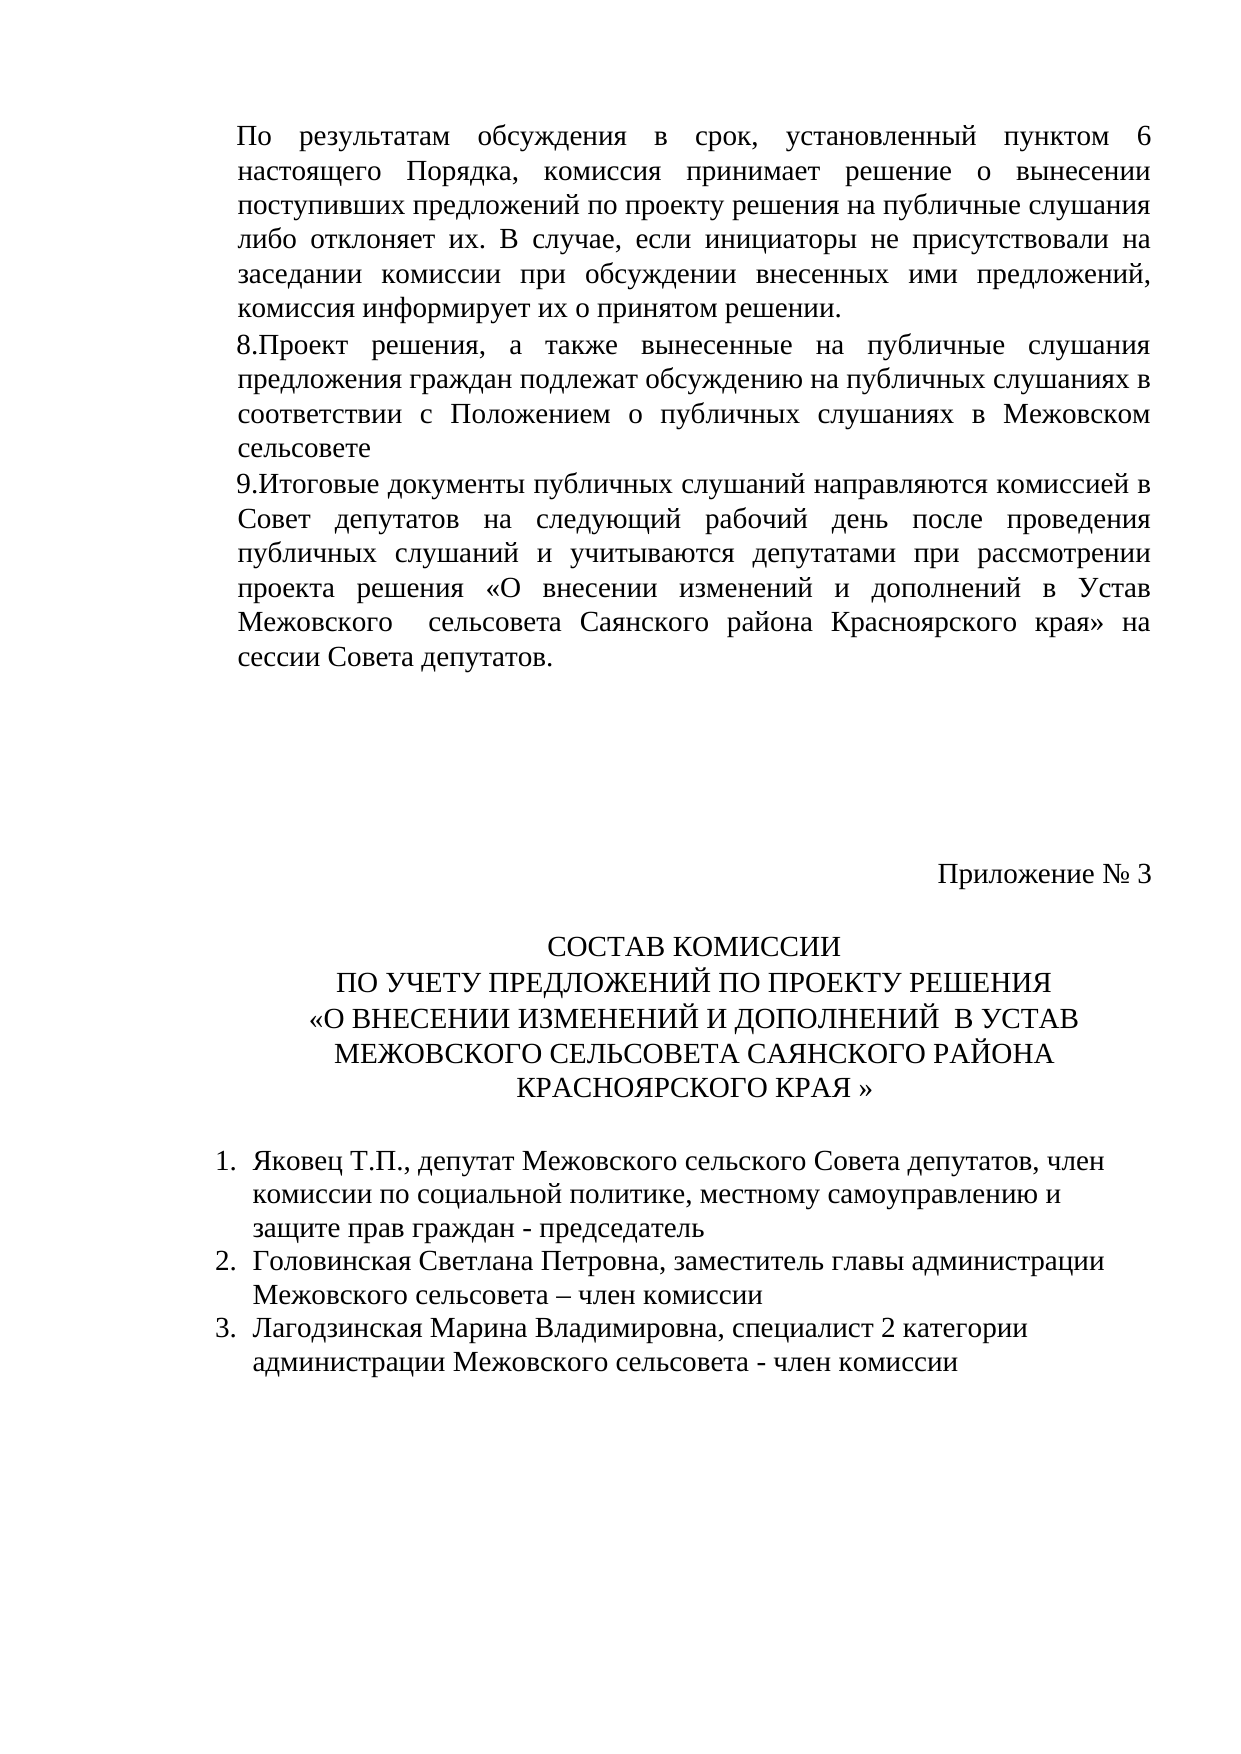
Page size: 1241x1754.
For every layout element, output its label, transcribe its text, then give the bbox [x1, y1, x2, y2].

text 9.Итоговые документы публичных слушаний направляются комиссией в Совет депутатов на следующий рабочий день после проведения публичных слушаний и учитываются депутатами при рассмотрении проекта решения «О внесении изменений и дополнений в Устав Межовского сельсовета Саянского района Красноярского края» на сессии Совета депутатов. [236, 466, 1152, 672]
list Лагодзинская Марина Владимировна, специалист 2 категории администрации Межовского сельсовета - член комиссии [215, 1311, 1152, 1378]
text По результатам обсуждения в срок, установленный пунктом 6 настоящего Порядка, комиссия принимает решение о вынесении поступивших предложений по проекту решения на публичные слушания либо отклоняет их. В случае, если инициаторы не присутствовали на заседании комиссии при обсуждении внесенных ими предложений, комиссия информирует их о принятом решении. [236, 118, 1152, 324]
list Головинская Светлана Петровна, заместитель главы администрации Межовского сельсовета – член комиссии [215, 1243, 1152, 1311]
text СОСТАВ КОМИССИИ [236, 929, 1152, 962]
list Яковец Т.П., депутат Межовского сельского Совета депутатов, член комиссии по социальной политике, местному самоуправлению и защите прав граждан - председатель [215, 1143, 1152, 1243]
text ПО УЧЕТУ ПРЕДЛОЖЕНИЙ ПО ПРОЕКТУ РЕШЕНИЯ [236, 965, 1152, 999]
text Приложение № 3 [236, 856, 1152, 890]
text «О ВНЕСЕНИИ ИЗМЕНЕНИЙ И ДОПОЛНЕНИЙ В УСТАВ МЕЖОВСКОГО СЕЛЬСОВЕТА САЯНСКОГО РАЙОНА КРАСНОЯРСКОГО КРАЯ » [236, 1001, 1152, 1104]
text 8.Проект решения, а также вынесенные на публичные слушания предложения граждан подлежат обсуждению на публичных слушаниях в соответствии с Положением о публичных слушаниях в Межовском сельсовете [236, 327, 1152, 464]
